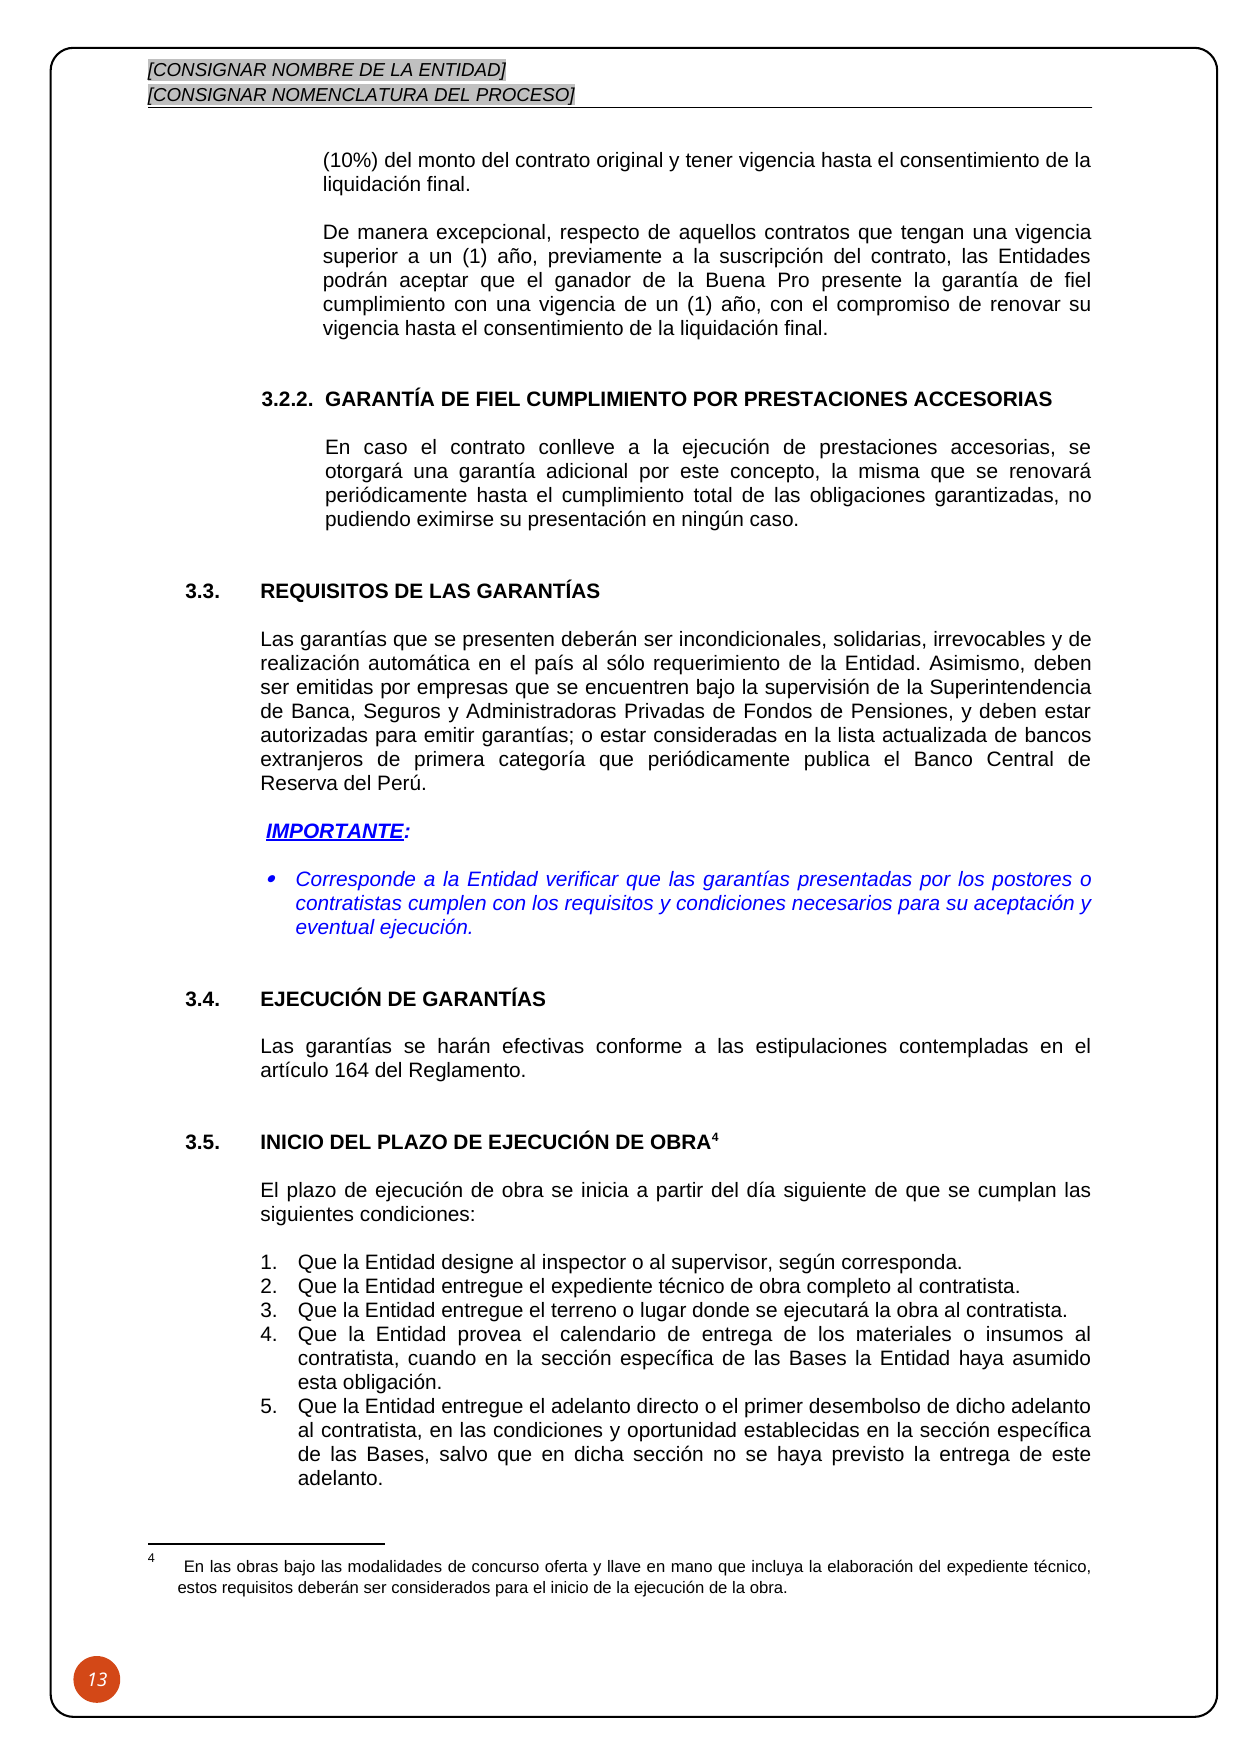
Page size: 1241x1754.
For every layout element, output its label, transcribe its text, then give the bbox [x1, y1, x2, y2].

list El plazo de ejecución de obra se inicia a partir del día siguiente de que se cumplan las siguientes condiciones: [260, 1178, 1092, 1226]
list REQUISITOS DE LAS GARANTÍAS [185, 579, 1092, 603]
list Que la Entidad provea el calendario de entrega de los materiales o insumos al contratista, cuando en la sección específica de las Bases la Entidad haya asumido esta obligación. [260, 1322, 1092, 1394]
list Las garantías que se presenten deberán ser incondicionales, solidarias, irrevocables y de realización automática en el país al sólo requerimiento de la Entidad. Asimismo, deben ser emitidas por empresas que se encuentren bajo la supervisión de la Superintendencia de Banca, Seguros y Administradoras Privadas de Fondos de Pensiones, y deben estar autorizadas para emitir garantías; o estar consideradas en la lista actualizada de bancos extranjeros de primera categoría que periódicamente publica el Banco Central de Reserva del Perú. [260, 627, 1092, 794]
list EJECUCIÓN DE GARANTÍAS [185, 986, 1092, 1010]
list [323, 148, 1092, 196]
list Que la Entidad entregue el terreno o lugar donde se ejecutará la obra al contratista. [260, 1298, 1092, 1322]
text IMPORTANTE: [266, 818, 1092, 842]
list Corresponde a la Entidad verificar que las garantías presentadas por los postores o contratistas cumplen con los requisitos y condiciones necesarios para su aceptación y eventual ejecución. [266, 866, 1092, 938]
list Que la Entidad entregue el adelanto directo o el primer desembolso de dicho adelanto al contratista, en las condiciones y oportunidad establecidas en la sección específica de las Bases, salvo que en dicha sección no se haya previsto la entrega de este adelanto. [260, 1394, 1092, 1489]
list Que la Entidad designe al inspector o al supervisor, según corresponda. [260, 1250, 1092, 1274]
list GARANTÍA DE FIEL CUMPLIMIENTO POR PRESTACIONES ACCESORIAS [261, 387, 1092, 411]
list INICIO DEL PLAZO DE EJECUCIÓN DE OBRA [185, 1130, 1092, 1154]
list Las garantías se harán efectivas conforme a las estipulaciones contempladas en el artículo 164 del Reglamento. [260, 1034, 1092, 1082]
list Que la Entidad entregue el expediente técnico de obra completo al contratista. [260, 1274, 1092, 1298]
list En caso el contrato conlleve a la ejecución de prestaciones accesorias, se otorgará una garantía adicional por este concepto, la misma que se renovará periódicamente hasta el cumplimiento total de las obligaciones garantizadas, no pudiendo eximirse su presentación en ningún caso. [325, 435, 1092, 531]
list De manera excepcional, respecto de aquellos contratos que tengan una vigencia superior a un (1) año, previamente a la suscripción del contrato, las Entidades podrán aceptar que el ganador de la Buena Pro presente la garantía de fiel cumplimiento con una vigencia de un (1) año, con el compromiso de renovar su vigencia hasta el consentimiento de la liquidación final. [323, 219, 1092, 339]
